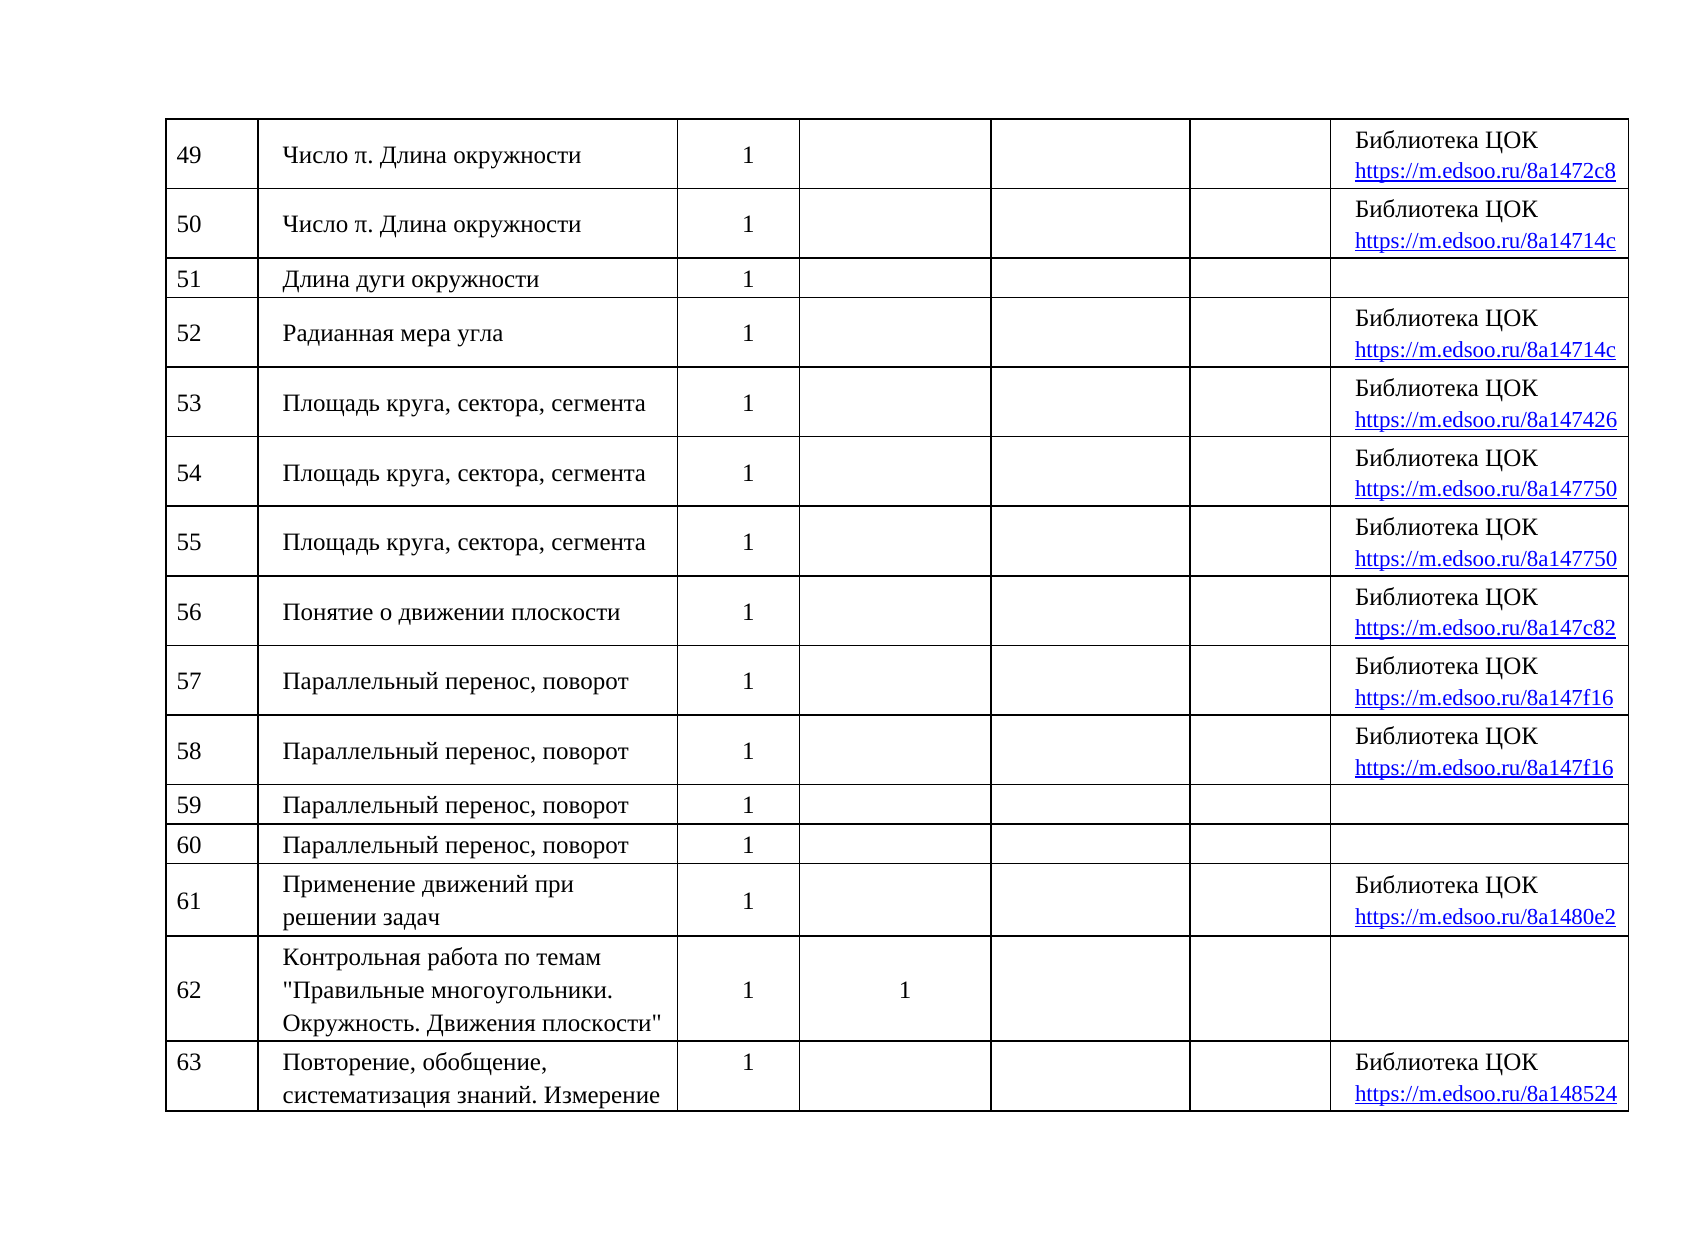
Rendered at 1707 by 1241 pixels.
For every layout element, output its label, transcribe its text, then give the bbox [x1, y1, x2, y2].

table_cell 60 [167, 825, 257, 862]
table_cell [1331, 937, 1628, 1040]
table_cell 55 [167, 507, 257, 575]
table_cell [800, 259, 990, 297]
table_cell [1331, 825, 1628, 862]
table_cell [992, 298, 1189, 366]
table_cell 53 [167, 368, 257, 436]
table_cell 1 [678, 864, 799, 935]
table_cell [1191, 368, 1330, 436]
table_cell Библиотека ЦОК https://m.edsoo.ru/8a147426 [1331, 368, 1628, 436]
table_cell 1 [678, 298, 799, 366]
table_cell 59 [167, 785, 257, 823]
table_cell Длина дуги окружности [259, 259, 677, 297]
table_cell 1 [678, 785, 799, 823]
table_cell Библиотека ЦОК https://m.edsoo.ru/8a147750 [1331, 437, 1628, 505]
table_cell Библиотека ЦОК https://m.edsoo.ru/8a147750 [1331, 507, 1628, 575]
table_cell [1191, 646, 1330, 714]
table_cell Площадь круга, сектора, сегмента [259, 368, 677, 436]
table_cell 1 [678, 259, 799, 297]
table_cell Число π. Длина окружности [259, 189, 677, 257]
table_cell Параллельный перенос, поворот [259, 825, 677, 862]
table_cell [992, 507, 1189, 575]
table_cell 52 [167, 298, 257, 366]
table_cell [1191, 825, 1330, 862]
table_cell Применение движений при решении задач [259, 864, 677, 935]
table_cell 1 [678, 189, 799, 257]
table_cell 49 [167, 120, 257, 188]
table_cell [992, 1042, 1189, 1110]
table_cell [1331, 1042, 1628, 1110]
table_cell [800, 785, 990, 823]
table_cell Библиотека ЦОК https://m.edsoo.ru/8a147f16 [1331, 716, 1628, 784]
table_cell Библиотека ЦОК https://m.edsoo.ru/8a147c82 [1331, 577, 1628, 644]
table_cell [800, 825, 990, 862]
table_cell [1331, 259, 1628, 297]
table_cell [1191, 577, 1330, 644]
table_cell Площадь круга, сектора, сегмента [259, 507, 677, 575]
table_cell [800, 437, 990, 505]
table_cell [259, 1042, 677, 1110]
table_cell Параллельный перенос, поворот [259, 716, 677, 784]
table_cell Библиотека ЦОК https://m.edsoo.ru/8a1480e2 [1331, 864, 1628, 935]
table_cell Число π. Длина окружности [259, 120, 677, 188]
table_cell [800, 646, 990, 714]
table_cell 54 [167, 437, 257, 505]
table_cell 1 [678, 646, 799, 714]
table_cell [992, 825, 1189, 862]
table_cell 50 [167, 189, 257, 257]
table_cell [992, 120, 1189, 188]
table_cell Библиотека ЦОК https://m.edsoo.ru/8a147f16 [1331, 646, 1628, 714]
table_cell [1191, 937, 1330, 1040]
table_cell 1 [678, 1042, 799, 1110]
table_cell [1191, 1042, 1330, 1110]
table_cell [1191, 437, 1330, 505]
table_cell [800, 368, 990, 436]
table_cell 1 [800, 937, 990, 1040]
table_cell 1 [678, 825, 799, 862]
table_cell [800, 507, 990, 575]
table_cell [992, 368, 1189, 436]
table_cell [800, 864, 990, 935]
table_cell Библиотека ЦОК https://m.edsoo.ru/8a14714c [1331, 298, 1628, 366]
table_cell [992, 259, 1189, 297]
table_cell [1191, 716, 1330, 784]
table_cell [800, 577, 990, 644]
table_cell [992, 189, 1189, 257]
table_cell [800, 716, 990, 784]
table_cell 62 [167, 937, 257, 1040]
table_cell Параллельный перенос, поворот [259, 646, 677, 714]
table_cell [1191, 120, 1330, 188]
table_cell 1 [678, 577, 799, 644]
table_cell 1 [678, 437, 799, 505]
table_cell 61 [167, 864, 257, 935]
table_cell Радианная мера угла [259, 298, 677, 366]
table_cell Библиотека ЦОК https://m.edsoo.ru/8a1472c8 [1331, 120, 1628, 188]
table_cell 63 [167, 1042, 257, 1110]
table_cell [800, 189, 990, 257]
table_cell [1191, 298, 1330, 366]
table_cell Параллельный перенос, поворот [259, 785, 677, 823]
table_cell Контрольная работа по темам "Правильные многоугольники. Окружность. Движения плоскости" [259, 937, 677, 1040]
table_cell Площадь круга, сектора, сегмента [259, 437, 677, 505]
table_cell 56 [167, 577, 257, 644]
table_cell [1191, 259, 1330, 297]
table_cell Понятие о движении плоскости [259, 577, 677, 644]
table_cell [1191, 189, 1330, 257]
table_cell 1 [678, 120, 799, 188]
table_cell 1 [678, 507, 799, 575]
table_cell [992, 785, 1189, 823]
table_cell 1 [678, 937, 799, 1040]
table_cell 1 [678, 716, 799, 784]
table_cell [1191, 864, 1330, 935]
table_cell [992, 646, 1189, 714]
table_cell [992, 577, 1189, 644]
table_cell [992, 437, 1189, 505]
table_cell [992, 864, 1189, 935]
table_cell 1 [678, 368, 799, 436]
table_cell [1191, 507, 1330, 575]
table_cell [992, 937, 1189, 1040]
table_cell [1331, 785, 1628, 823]
table_cell 57 [167, 646, 257, 714]
table_cell [992, 716, 1189, 784]
table_cell [1191, 785, 1330, 823]
table_cell [800, 1042, 990, 1110]
table_cell [800, 298, 990, 366]
table_cell 51 [167, 259, 257, 297]
table_cell [800, 120, 990, 188]
table_cell Библиотека ЦОК https://m.edsoo.ru/8a14714c [1331, 189, 1628, 257]
table_cell 58 [167, 716, 257, 784]
